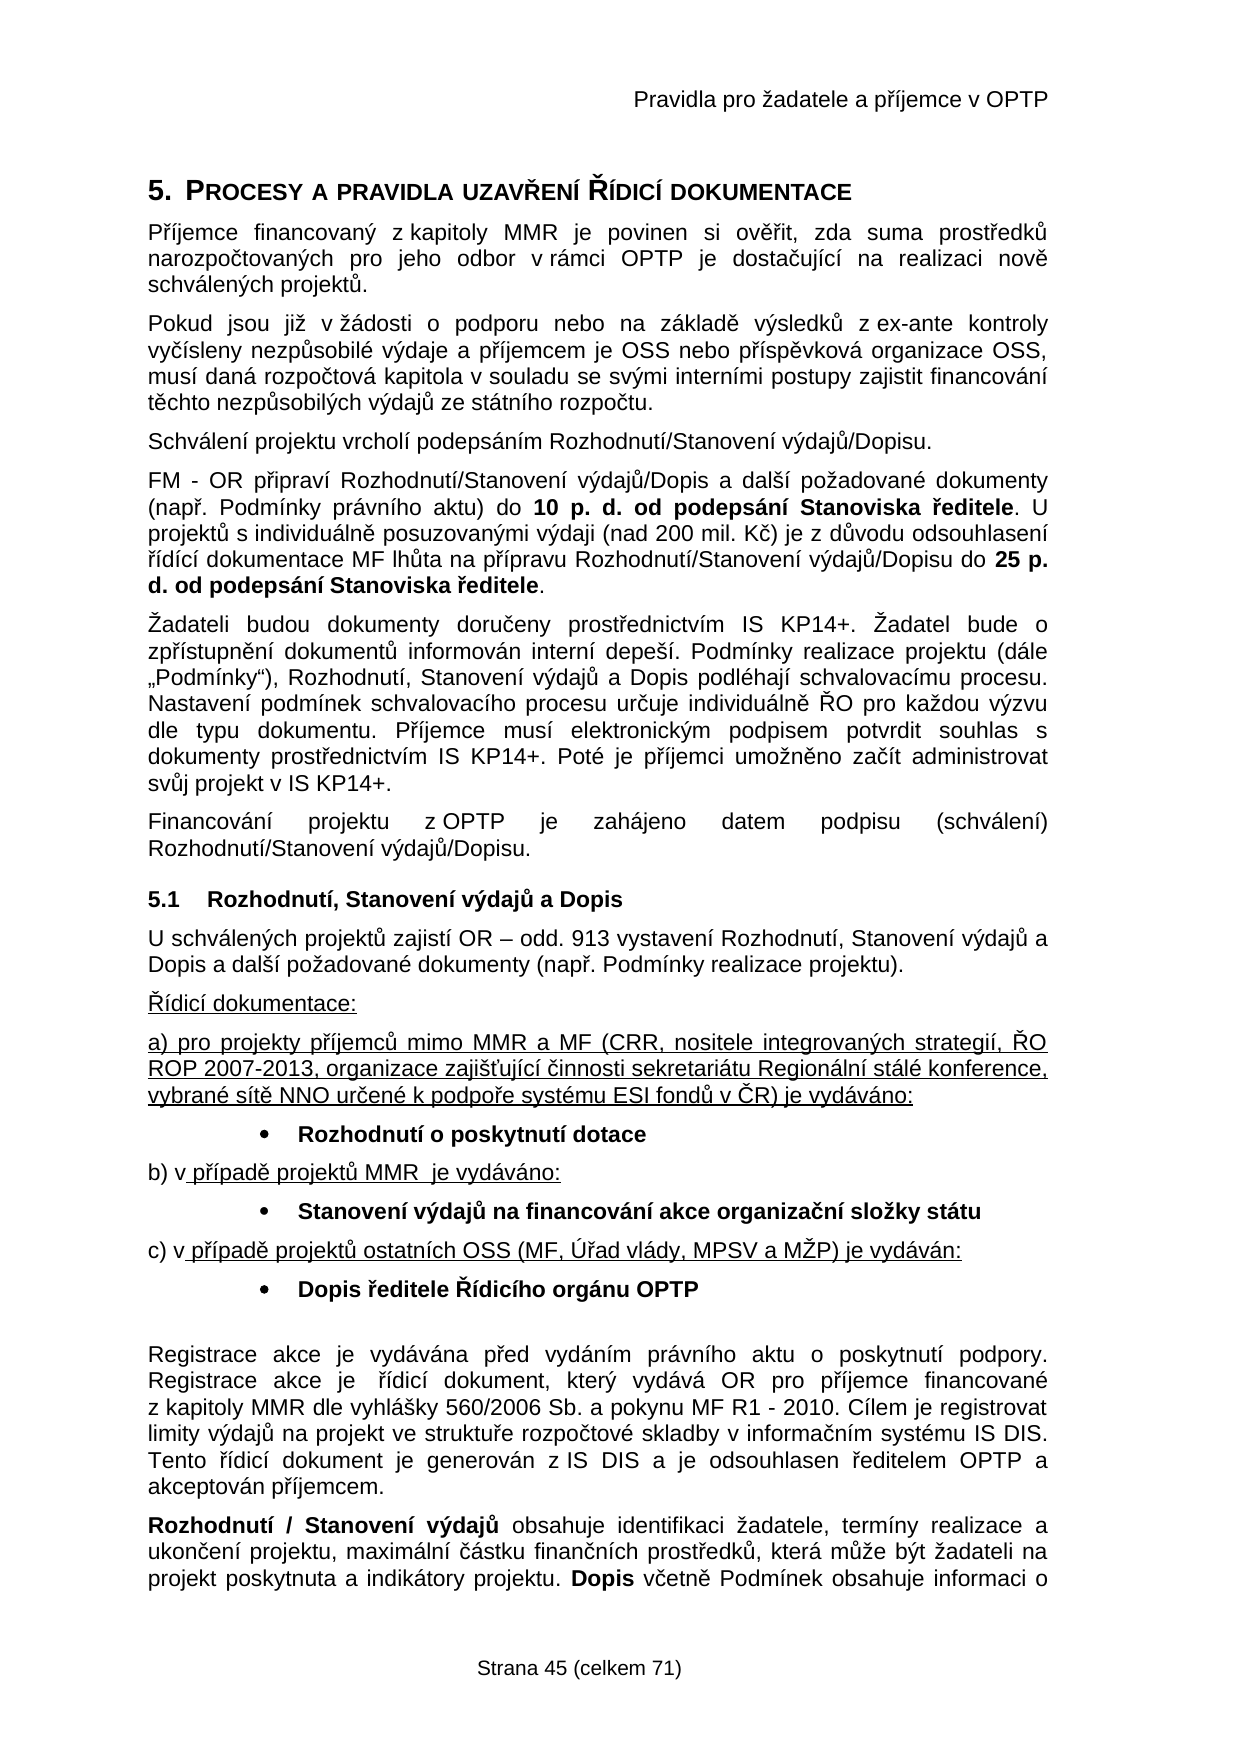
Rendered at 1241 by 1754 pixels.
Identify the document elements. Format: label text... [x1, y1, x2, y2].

list Stanovení výdajů na financování akce organizační složky státu [260, 1198, 1048, 1224]
list Dopis ředitele Řídicího orgánu OPTP [260, 1276, 1048, 1302]
text a) pro projekty příjemců mimo MMR a MF (CRR, nositele integrovaných strategií, ŘO ROP 2007-2013, organizace zajišťující činnosti sekretariátu Regionální stálé konference, vybrané sítě NNO určené k podpoře systému ESI fondů v ČR) je vydáváno: [148, 1079, 1048, 1108]
text U schválených projektů zajistí OR – odd. 913 vystavení Rozhodnutí, Stanovení výdajů a Dopis a další požadované dokumenty (např. Podmínky realizace projektu). [148, 925, 1048, 978]
text Rozhodnutí, Stanovení výdajů a Dopis [148, 886, 1048, 912]
text Registrace akce je vydávána před vydáním právního aktu o poskytnutí podpory. Registrace akce je řídicí dokument, který vydává OR pro příjemce financované z kapitoly MMR dle vyhlášky 560/2006 Sb. a pokynu MF R1 - 2010. Cílem je registrovat limity výdajů na projekt ve struktuře rozpočtové skladby v informačním systému IS DIS. Tento řídicí dokument je generován z IS DIS a je odsouhlasen ředitelem OPTP a akceptován příjemcem. [148, 1341, 1048, 1499]
text FM - OR připraví Rozhodnutí/Stanovení výdajů/Dopis a další požadované dokumenty (např. Podmínky právního aktu) do 10 p. d. od podepsání Stanoviska ředitele. U projektů s individuálně posuzovanými výdaji (nad 200 mil. Kč) je z důvodu odsouhlasení řídící dokumentace MF lhůta na přípravu Rozhodnutí/Stanovení výdajů/Dopisu do 25 p. d. od podepsání Stanoviska ředitele. [148, 467, 1048, 599]
text c) v případě projektů ostatních OSS (MF, Úřad vlády, MPSV a MŽP) je vydáván: [148, 1237, 1048, 1263]
subtitle Procesy a pravidla uzavření Řídicí dokumentace [148, 173, 1048, 206]
list Rozhodnutí o poskytnutí dotace [260, 1121, 1048, 1147]
text Řídicí dokumentace: [148, 990, 1048, 1016]
text Financování projektu z OPTP je zahájeno datem podpisu (schválení) Rozhodnutí/Stanovení výdajů/Dopisu. [148, 808, 1048, 861]
text a) pro projekty příjemců mimo MMR a MF (CRR, nositele integrovaných strategií, ŘO ROP 2007-2013, organizace zajišťující činnosti sekretariátu Regionální stálé konference, vybrané sítě NNO určené k podpoře systému ESI fondů v ČR) je vydáváno: [148, 1029, 1048, 1052]
text Příjemce financovaný z kapitoly MMR je povinen si ověřit, zda suma prostředků narozpočtovaných pro jeho odbor v rámci OPTP je dostačující na realizaci nově schválených projektů. [148, 219, 1048, 298]
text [148, 1512, 1048, 1591]
text Schválení projektu vrcholí podepsáním Rozhodnutí/Stanovení výdajů/Dopisu. [148, 428, 1048, 454]
text Pokud jsou již v žádosti o podporu nebo na základě výsledků z ex-ante kontroly vyčísleny nezpůsobilé výdaje a příjemcem je OSS nebo příspěvková organizace OSS, musí daná rozpočtová kapitola v souladu se svými interními postupy zajistit financování těchto nezpůsobilých výdajů ze státního rozpočtu. [148, 310, 1048, 416]
text b) v případě projektů MMR je vydáváno: [148, 1159, 1048, 1186]
text Žadateli budou dokumenty doručeny prostřednictvím IS KP14+. Žadatel bude o zpřístupnění dokumentů informován interní depeší. Podmínky realizace projektu (dále „Podmínky“), Rozhodnutí, Stanovení výdajů a Dopis podléhají schvalovacímu procesu. Nastavení podmínek schvalovacího procesu určuje individuálně ŘO pro každou výzvu dle typu dokumentu. Příjemce musí elektronickým podpisem potvrdit souhlas s dokumenty prostřednictvím IS KP14+. Poté je příjemci umožněno začít administrovat svůj projekt v IS KP14+. [148, 611, 1048, 796]
text a) pro projekty příjemců mimo MMR a MF (CRR, nositele integrovaných strategií, ŘO ROP 2007-2013, organizace zajišťující činnosti sekretariátu Regionální stálé konference, vybrané sítě NNO určené k podpoře systému ESI fondů v ČR) je vydáváno: [148, 1053, 1048, 1078]
